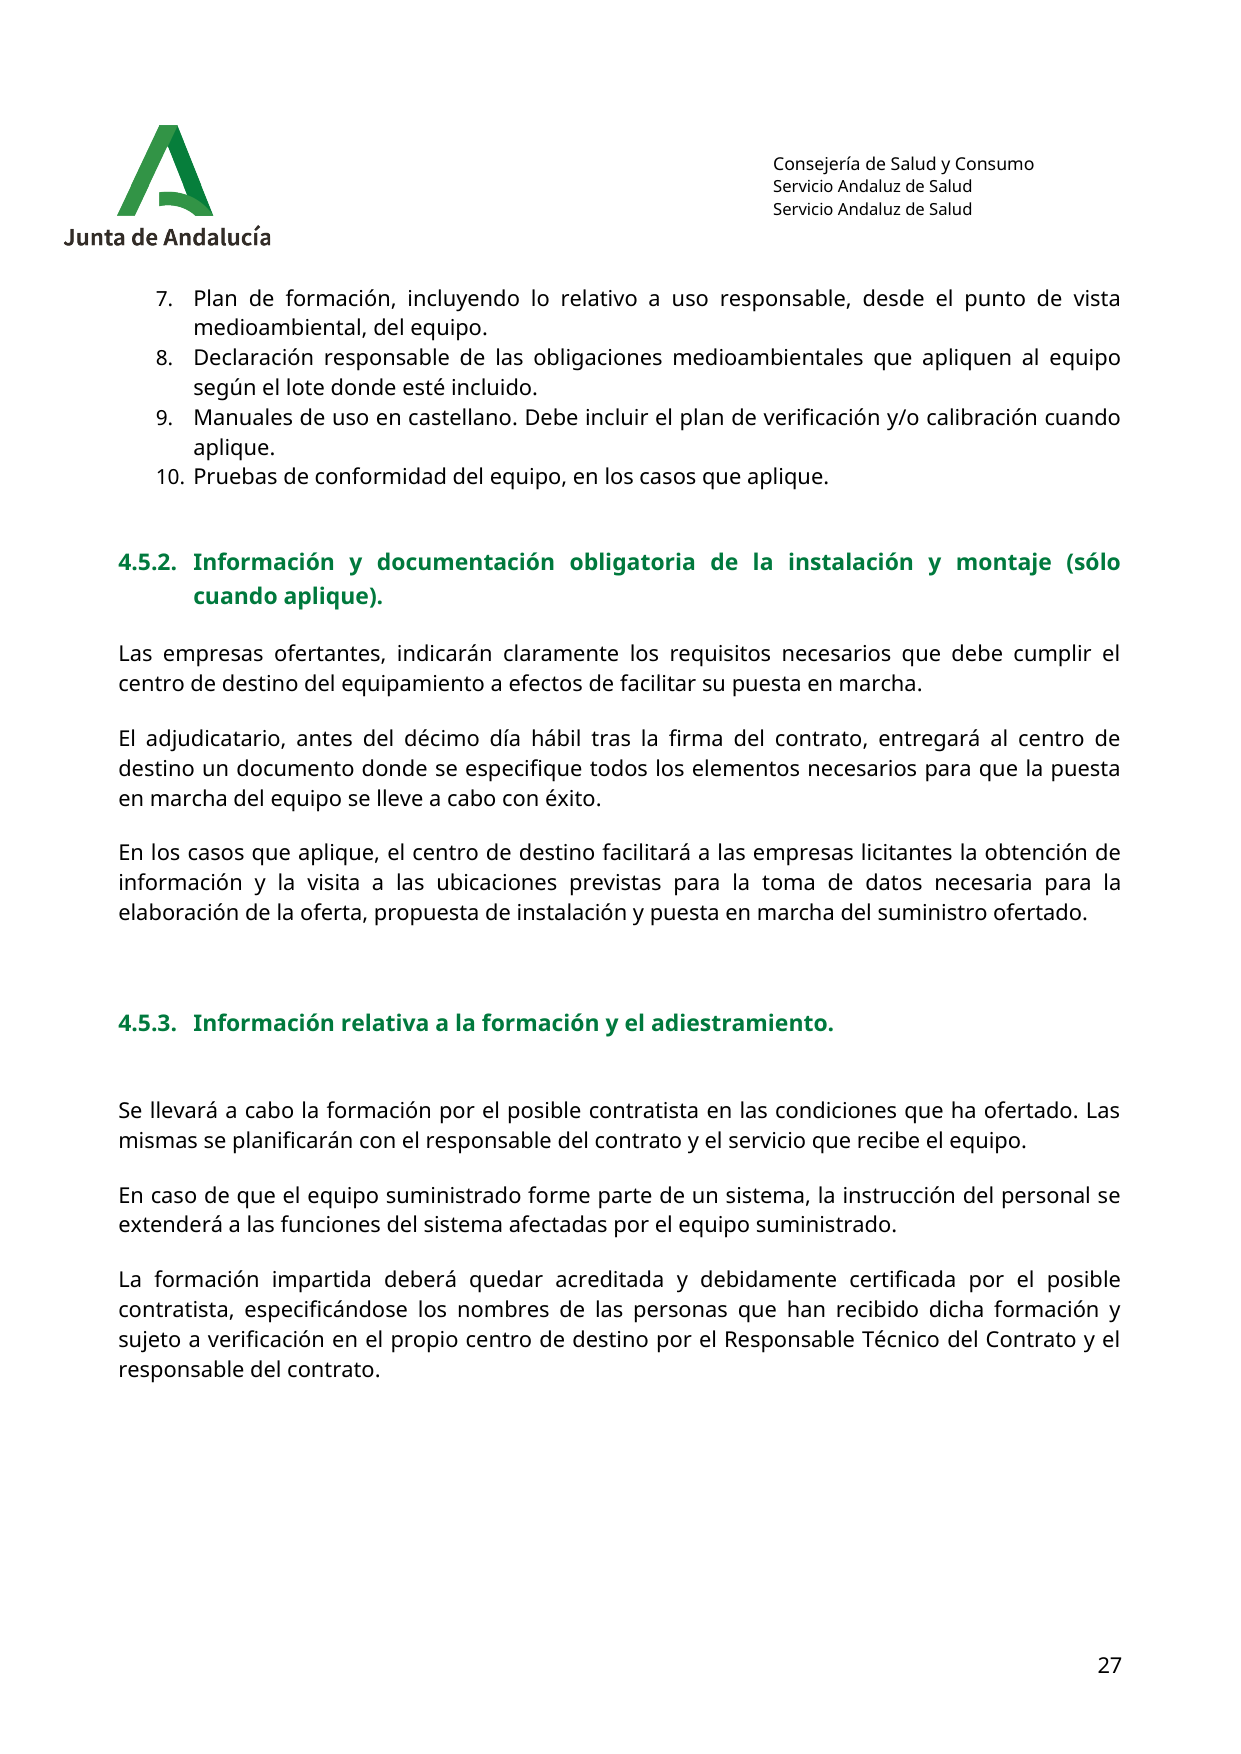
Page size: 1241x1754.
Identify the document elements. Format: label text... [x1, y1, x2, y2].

list Declaración responsable de las obligaciones medioambientales que apliquen al equipo según el lote donde esté incluido. [156, 342, 1122, 402]
list Plan de formación, incluyendo lo relativo a uso responsable, desde el punto de vista medioambiental, del equipo. [156, 283, 1122, 342]
subtitle Información y documentación obligatoria de la instalación y montaje (sólo cuando aplique). [118, 546, 1122, 611]
text En caso de que el equipo suministrado forme parte de un sistema, la instrucción del personal se extenderá a las funciones del sistema afectadas por el equipo suministrado. [118, 1180, 1122, 1239]
text Se llevará a cabo la formación por el posible contratista en las condiciones que ha ofertado. Las mismas se planificarán con el responsable del contrato y el servicio que recibe el equipo. [118, 1095, 1122, 1155]
list Manuales de uso en castellano. Debe incluir el plan de verificación y/o calibración cuando aplique. [156, 402, 1122, 461]
text El adjudicatario, antes del décimo día hábil tras la firma del contrato, entregará al centro de destino un documento donde se especifique todos los elementos necesarios para que la puesta en marcha del equipo se lleve a cabo con éxito. [118, 723, 1122, 812]
text La formación impartida deberá quedar acreditada y debidamente certificada por el posible contratista, especificándose los nombres de las personas que han recibido dicha formación y sujeto a verificación en el propio centro de destino por el Responsable Técnico del Contrato y el responsable del contrato. [118, 1264, 1122, 1383]
text En los casos que aplique, el centro de destino facilitará a las empresas licitantes la obtención de información y la visita a las ubicaciones previstas para la toma de datos necesaria para la elaboración de la oferta, propuesta de instalación y puesta en marcha del suministro ofertado. [118, 837, 1122, 927]
list Pruebas de conformidad del equipo, en los casos que aplique. [156, 461, 1122, 491]
subtitle Información relativa a la formación y el adiestramiento. [118, 1007, 1122, 1038]
text Las empresas ofertantes, indicarán claramente los requisitos necesarios que debe cumplir el centro de destino del equipamiento a efectos de facilitar su puesta en marcha. [118, 638, 1122, 698]
picture [63, 125, 270, 246]
